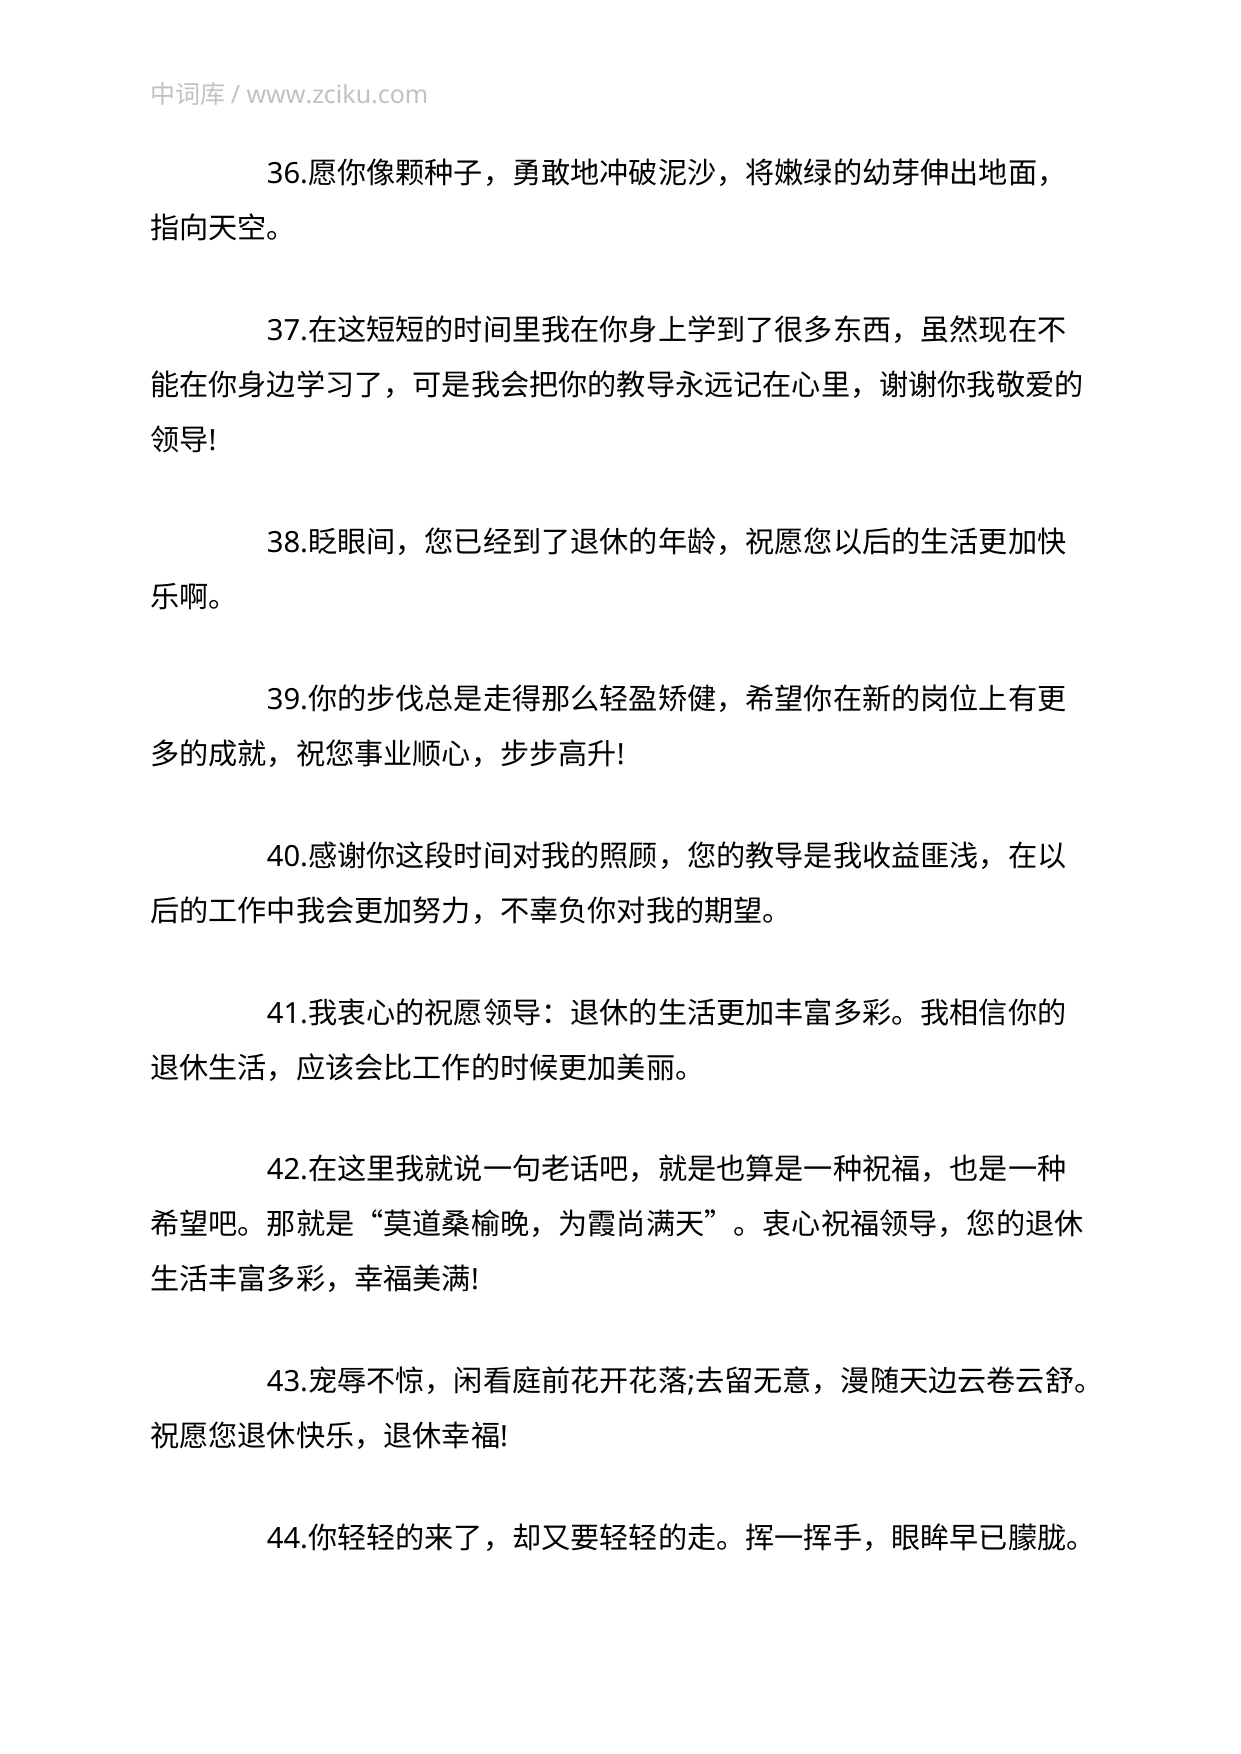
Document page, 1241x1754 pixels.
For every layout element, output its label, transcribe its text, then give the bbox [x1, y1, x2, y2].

text 41.我衷心的祝愿领导：退休的生活更加丰富多彩。我相信你的退休生活，应该会比工作的时候更加美丽。 [150, 989, 1090, 1086]
text 36.愿你像颗种子，勇敢地冲破泥沙，将嫩绿的幼芽伸出地面，指向天空。 [150, 150, 1090, 247]
text 40.感谢你这段时间对我的照顾，您的教导是我收益匪浅，在以后的工作中我会更加努力，不辜负你对我的期望。 [150, 832, 1090, 930]
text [150, 1515, 1090, 1557]
text 42.在这里我就说一句老话吧，就是也算是一种祝福，也是一种希望吧。那就是“莫道桑榆晚，为霞尚满天”。衷心祝福领导，您的退休生活丰富多彩，幸福美满! [150, 1146, 1090, 1298]
text 39.你的步伐总是走得那么轻盈矫健，希望你在新的岗位上有更多的成就，祝您事业顺心，步步高升! [150, 675, 1090, 773]
text 38.眨眼间，您已经到了退休的年龄，祝愿您以后的生活更加快乐啊。 [150, 519, 1090, 616]
text 43.宠辱不惊，闲看庭前花开花落;去留无意，漫随天边云卷云舒。祝愿您退休快乐，退休幸福! [150, 1358, 1090, 1455]
text 37.在这短短的时间里我在你身上学到了很多东西，虽然现在不能在你身边学习了，可是我会把你的教导永远记在心里，谢谢你我敬爱的领导! [150, 307, 1090, 459]
